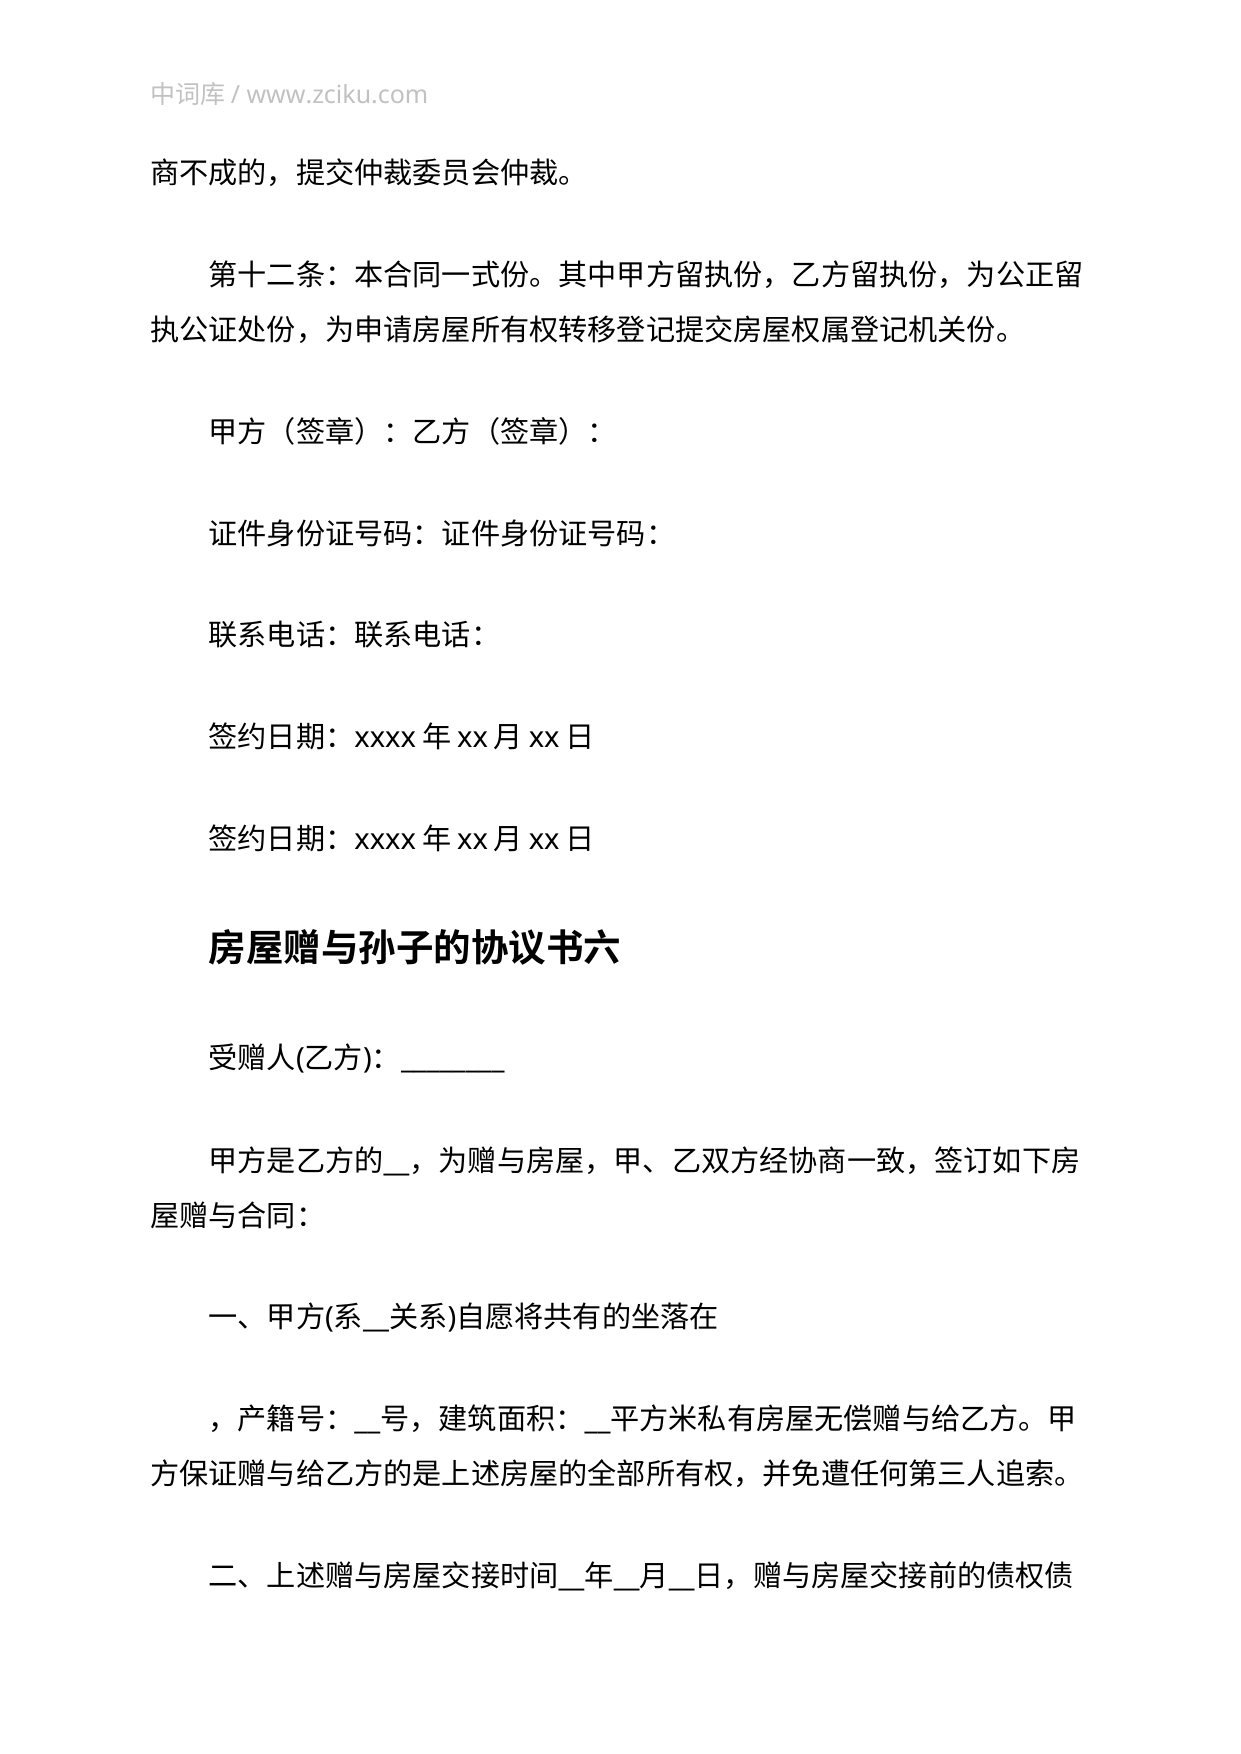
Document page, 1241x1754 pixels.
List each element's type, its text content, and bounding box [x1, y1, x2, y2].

text 受赠人(乙方)：________ [150, 1035, 1090, 1077]
text 证件身份证号码：证件身份证号码： [150, 510, 1090, 552]
text 房屋赠与孙子的协议书六 [150, 918, 1090, 972]
text 联系电话：联系电话： [150, 612, 1090, 654]
text 第十二条：本合同一式份。其中甲方留执份，乙方留执份，为公正留执公证处份，为申请房屋所有权转移登记提交房屋权属登记机关份。 [150, 252, 1090, 349]
text 签约日期：xxxx年xx月xx日 [150, 816, 1090, 858]
text 一、甲方(系__关系)自愿将共有的坐落在 [150, 1294, 1090, 1336]
text ，产籍号：__号，建筑面积：__平方米私有房屋无偿赠与给乙方。甲方保证赠与给乙方的是上述房屋的全部所有权，并免遭任何第三人追索。 [150, 1396, 1090, 1493]
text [150, 1553, 1090, 1595]
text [150, 150, 1090, 192]
text 甲方（签章）：乙方（签章）： [150, 408, 1090, 451]
text 签约日期：xxxx年xx月xx日 [150, 714, 1090, 756]
text 甲方是乙方的__，为赠与房屋，甲、乙双方经协商一致，签订如下房屋赠与合同： [150, 1137, 1090, 1234]
